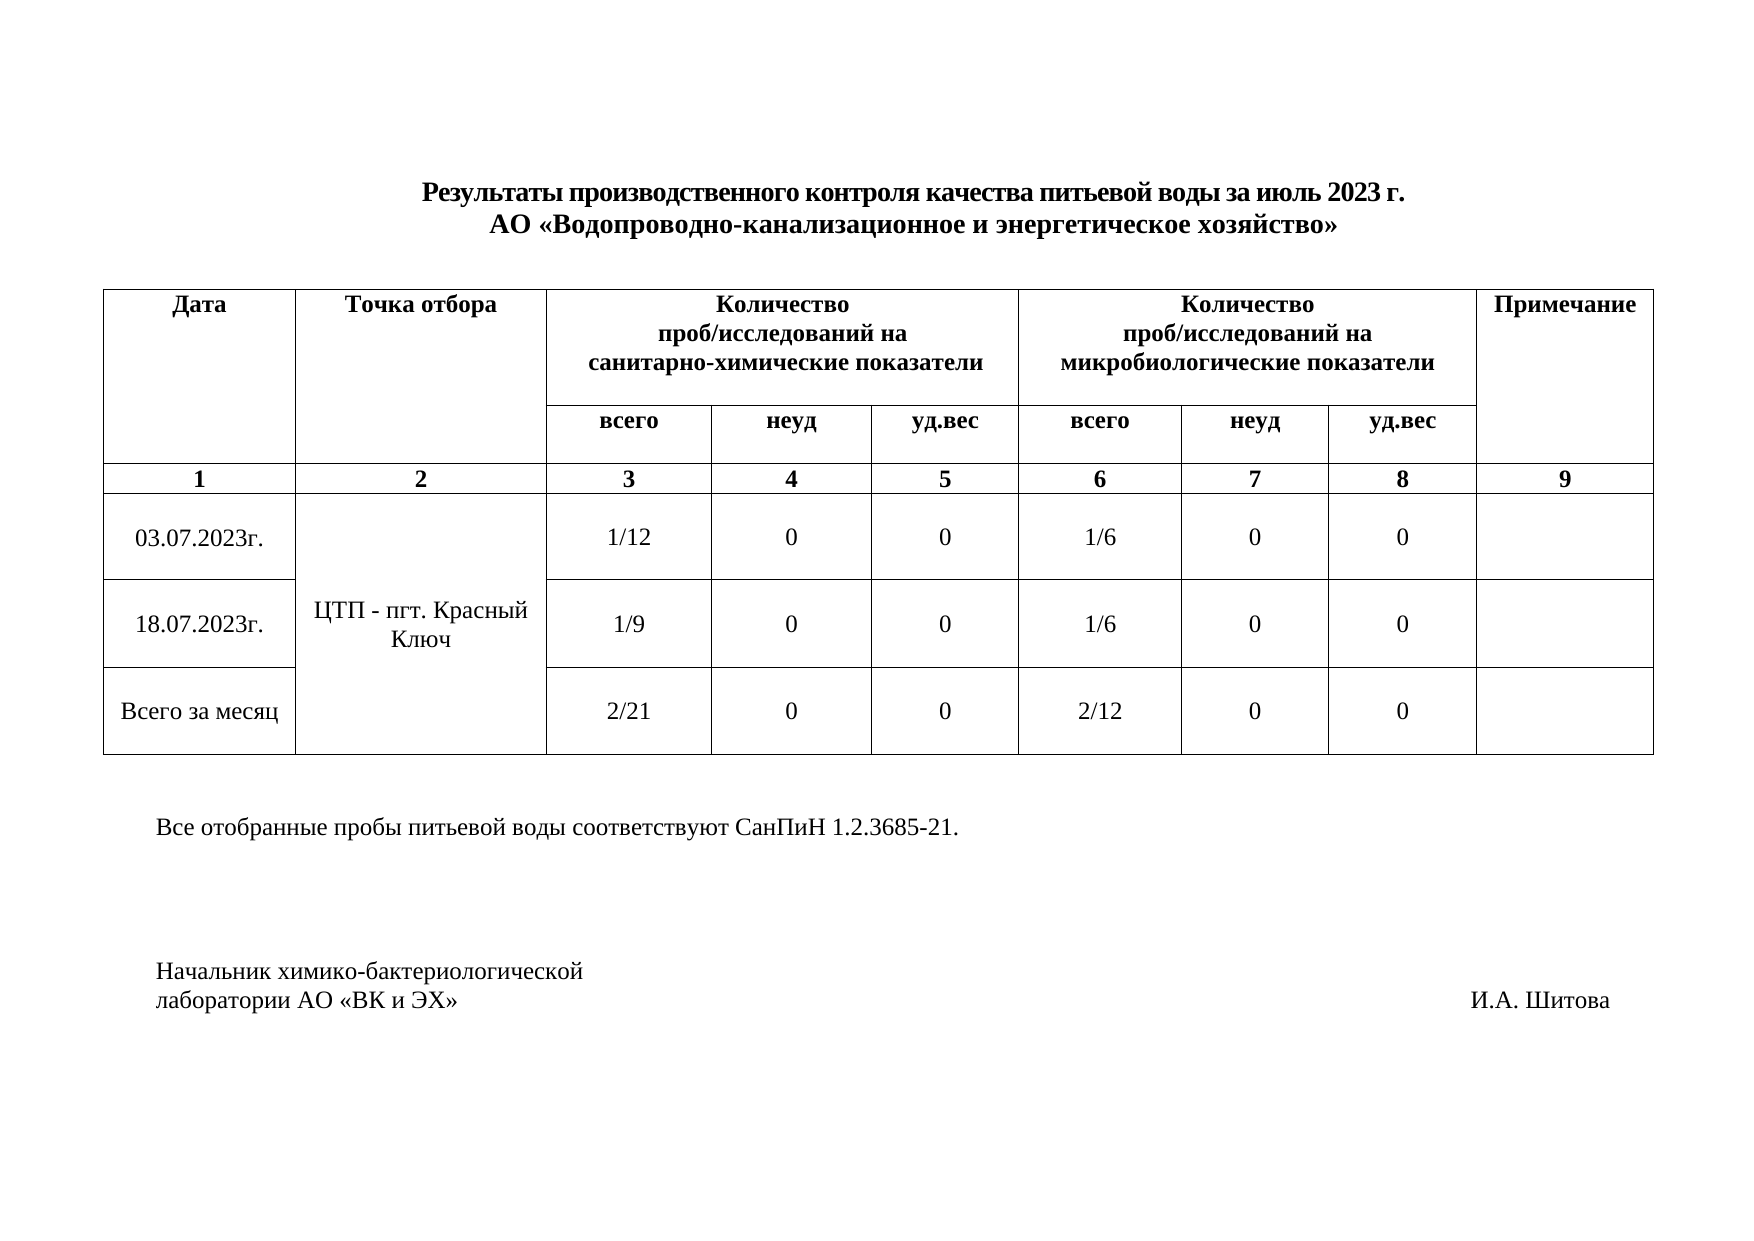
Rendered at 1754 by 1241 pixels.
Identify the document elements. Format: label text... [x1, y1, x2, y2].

table_cell 0 [712, 580, 871, 667]
table_cell неуд [712, 406, 871, 463]
table_cell [1477, 668, 1653, 754]
table_cell 2 [296, 464, 546, 493]
table_cell [1477, 494, 1653, 579]
table_cell 0 [1329, 668, 1476, 754]
table_cell ЦТП - пгт. Красный Ключ [296, 494, 546, 754]
table_cell 0 [712, 668, 871, 754]
text лаборатории АО «ВК и ЭХ» И.А. Шитова [118, 985, 1710, 1014]
table_cell 0 [872, 580, 1018, 667]
table_cell 03.07.2023г. [104, 494, 295, 579]
table_cell [1477, 580, 1653, 667]
table_cell 0 [1182, 580, 1328, 667]
table_cell 0 [1329, 494, 1476, 579]
text Результаты производственного контроля качества питьевой воды за июль 2023 г. [118, 175, 1710, 207]
table_cell 18.07.2023г. [104, 580, 295, 667]
table_cell 1/6 [1019, 580, 1181, 667]
table_cell уд.вес [1329, 406, 1476, 463]
text Начальник химико-бактериологической [118, 956, 1710, 985]
table_cell 1/9 [547, 580, 711, 667]
table_cell 2/21 [547, 668, 711, 754]
table_cell неуд [1182, 406, 1328, 463]
table_cell 4 [712, 464, 871, 493]
table_header Дата [104, 290, 295, 463]
table_cell уд.вес [872, 406, 1018, 463]
table_cell 1 [104, 464, 295, 493]
table_cell 8 [1329, 464, 1476, 493]
table_cell всего [1019, 406, 1181, 463]
table_cell 3 [547, 464, 711, 493]
table_cell 1/6 [1019, 494, 1181, 579]
text АО «Водопроводно-канализационное и энергетическое хозяйство» [118, 207, 1710, 240]
table_cell 0 [1182, 668, 1328, 754]
table_cell 1/12 [547, 494, 711, 579]
table_cell 2/12 [1019, 668, 1181, 754]
table_header Точка отбора [296, 290, 546, 463]
table_cell 0 [872, 494, 1018, 579]
table_cell Всего за месяц [104, 668, 295, 754]
table_header Количество проб/исследований на микробиологические показатели [1019, 290, 1476, 404]
table_header Количество проб/исследований на санитарно-химические показатели [547, 290, 1018, 404]
table_cell 9 [1477, 464, 1653, 493]
table_cell 6 [1019, 464, 1181, 493]
table_cell 5 [872, 464, 1018, 493]
table_cell всего [547, 406, 711, 463]
text Все отобранные пробы питьевой воды соответствуют СанПиН 1.2.3685-21. [118, 812, 1710, 841]
table_cell 7 [1182, 464, 1328, 493]
table_cell 0 [712, 494, 871, 579]
table_cell 0 [1329, 580, 1476, 667]
table_cell 0 [872, 668, 1018, 754]
table_cell 0 [1182, 494, 1328, 579]
table_header Примечание [1477, 290, 1653, 463]
